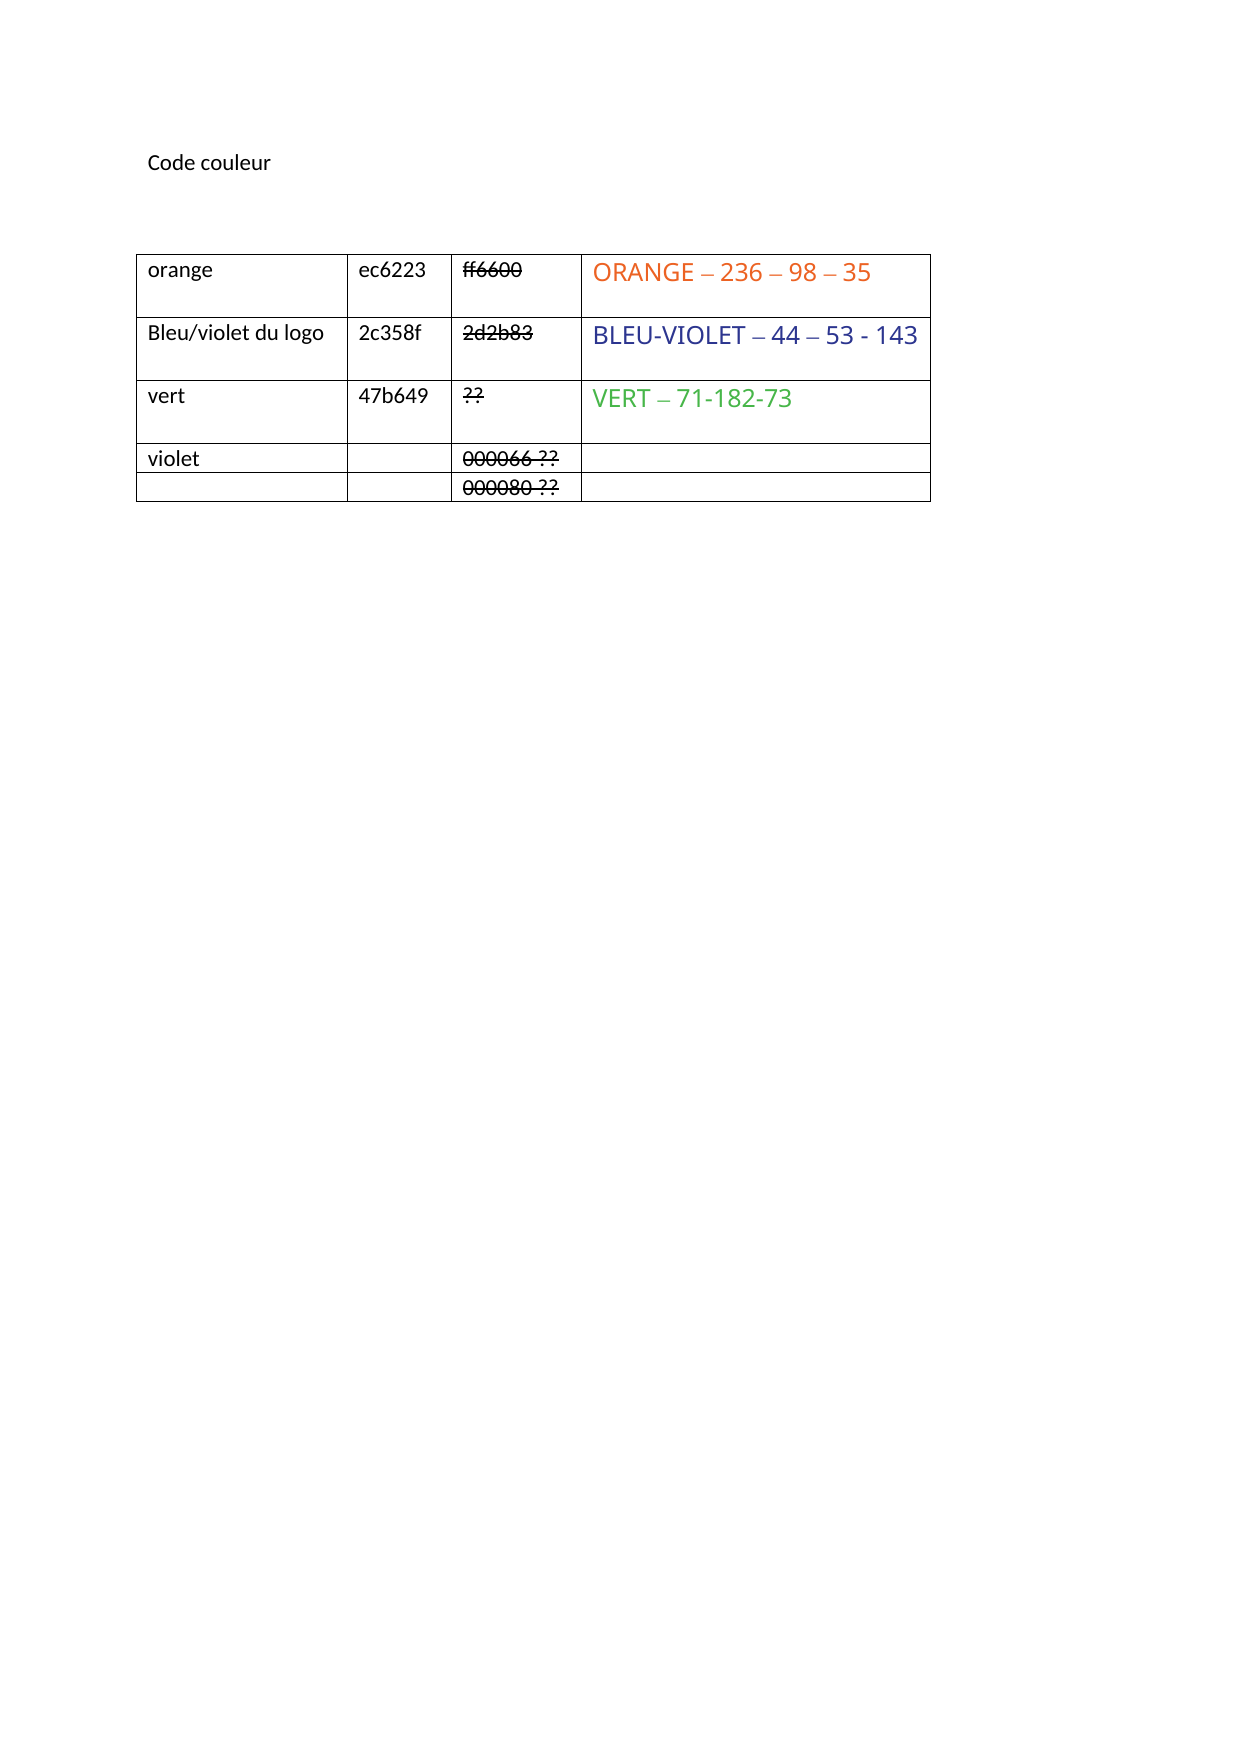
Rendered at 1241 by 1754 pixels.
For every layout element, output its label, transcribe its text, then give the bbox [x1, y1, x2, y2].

table_cell 000080 ?? [452, 473, 581, 501]
table_header ff6600 [452, 255, 581, 317]
table_cell VERT – 71-182-73 [582, 381, 930, 443]
table_cell 47b649 [348, 381, 451, 443]
table_cell [137, 473, 347, 501]
table_cell ?? [452, 381, 581, 443]
table_cell BLEU-VIOLET – 44 – 53 - 143 [582, 318, 930, 380]
table_cell violet [137, 444, 347, 472]
table_cell 000066 ?? [452, 444, 581, 472]
table_header ec6223 [348, 255, 451, 317]
table_header ORANGE – 236 – 98 – 35 [582, 255, 930, 317]
table_cell Bleu/violet du logo [137, 318, 347, 380]
text Code couleur [148, 148, 1093, 176]
table_cell vert [137, 381, 347, 443]
table_cell 2c358f [348, 318, 451, 380]
table_header orange [137, 255, 347, 317]
table_cell [582, 473, 930, 501]
table_cell [582, 444, 930, 472]
table_cell [348, 473, 451, 501]
table_cell [348, 444, 451, 472]
table_cell 2d2b83 [452, 318, 581, 380]
